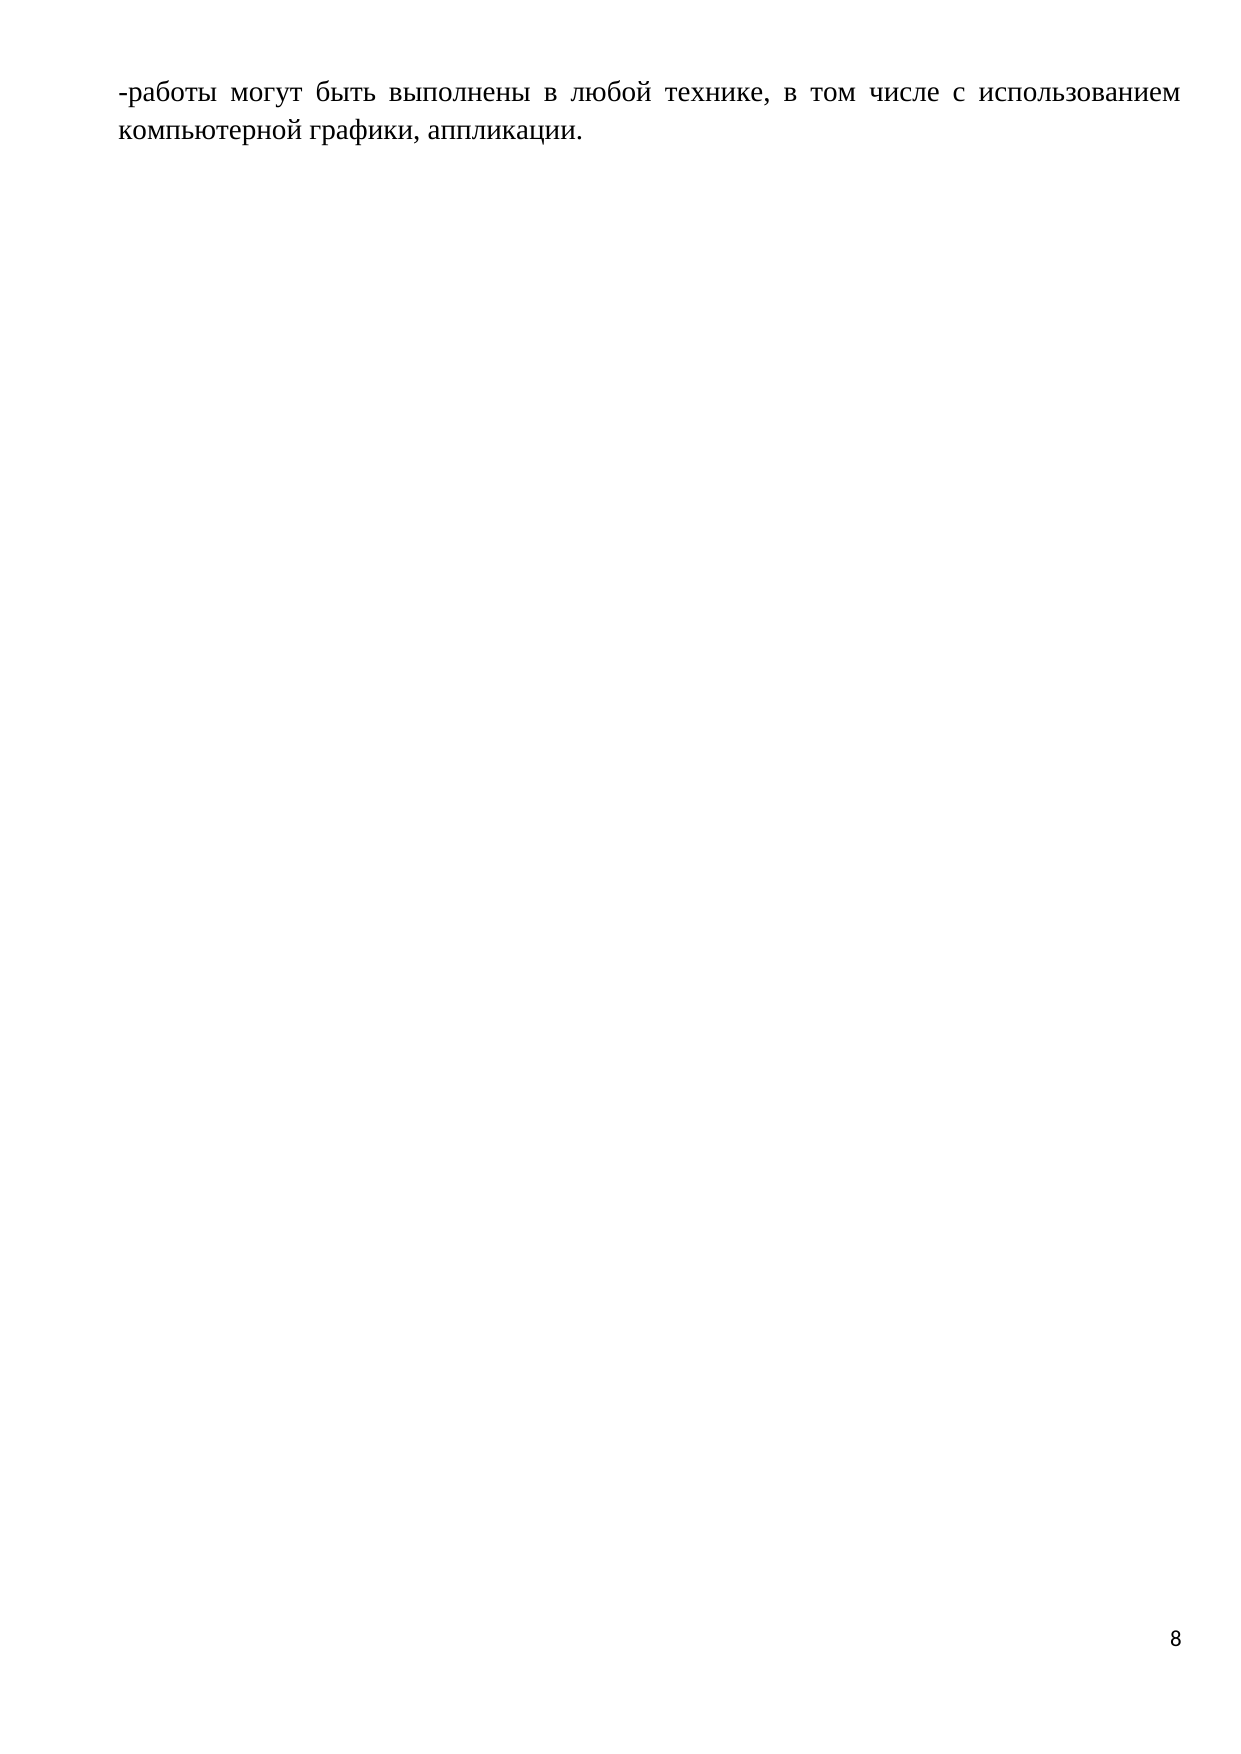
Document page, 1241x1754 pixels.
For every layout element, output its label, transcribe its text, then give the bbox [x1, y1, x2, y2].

text -работы могут быть выполнены в любой технике, в том числе с использованием компьютерной графики, аппликации. [118, 74, 1181, 146]
